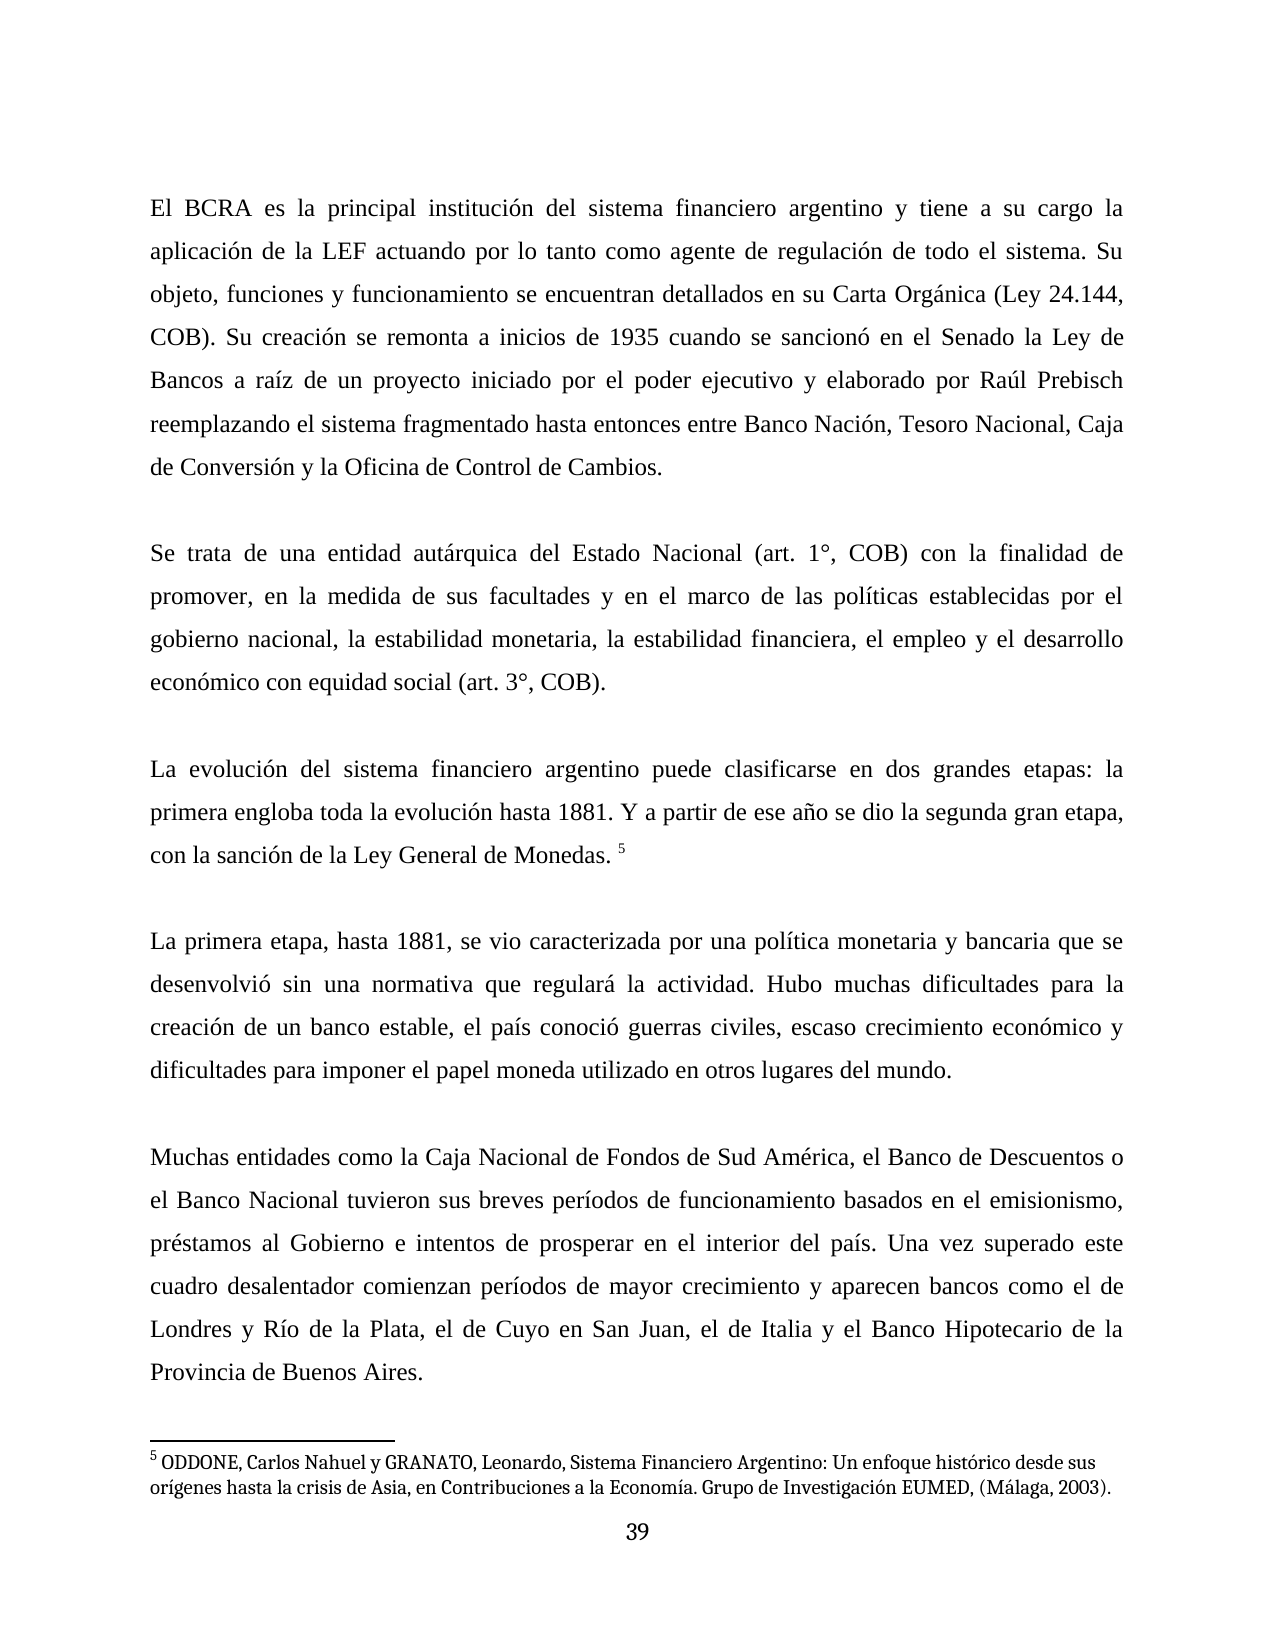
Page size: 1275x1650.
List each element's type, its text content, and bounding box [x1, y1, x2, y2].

text Muchas entidades como la Caja Nacional de Fondos de Sud América, el Banco de Descuentos o el Banco Nacional tuvieron sus breves períodos de funcionamiento basados en el emisionismo, préstamos al Gobierno e intentos de prosperar en el interior del país. Una vez superado este cuadro desalentador comienzan períodos de mayor crecimiento y aparecen bancos como el de Londres y Río de la Plata, el de Cuyo en San Juan, el de Italia y el Banco Hipotecario de la Provincia de Buenos Aires. [150, 1142, 1125, 1386]
text La evolución del sistema financiero argentino puede clasificarse en dos grandes etapas: la primera engloba toda la evolución hasta 1881. Y a partir de ese año se dio la segunda gran etapa, con la sanción de la Ley General de Monedas. [150, 754, 1125, 869]
text El BCRA es la principal institución del sistema financiero argentino y tiene a su cargo la aplicación de la LEF actuando por lo tanto como agente de regulación de todo el sistema. Su objeto, funciones y funcionamiento se encuentran detallados en su Carta Orgánica (Ley 24.144, COB). Su creación se remonta a inicios de 1935 cuando se sancionó en el Senado la Ley de Bancos a raíz de un proyecto iniciado por el poder ejecutivo y elaborado por Raúl Prebisch reemplazando el sistema fragmentado hasta entonces entre Banco Nación, Tesoro Nacional, Caja de Conversión y la Oficina de Control de Cambios. [150, 193, 1125, 481]
text La primera etapa, hasta 1881, se vio caracterizada por una política monetaria y bancaria que se desenvolvió sin una normativa que regulará la actividad. Hubo muchas dificultades para la creación de un banco estable, el país conoció guerras civiles, escaso crecimiento económico y dificultades para imponer el papel moneda utilizado en otros lugares del mundo. [150, 926, 1125, 1084]
text Se trata de una entidad autárquica del Estado Nacional (art. 1°, COB) con la finalidad de promover, en la medida de sus facultades y en el marco de las políticas establecidas por el gobierno nacional, la estabilidad monetaria, la estabilidad financiera, el empleo y el desarrollo económico con equidad social (art. 3°, COB). [150, 538, 1125, 696]
